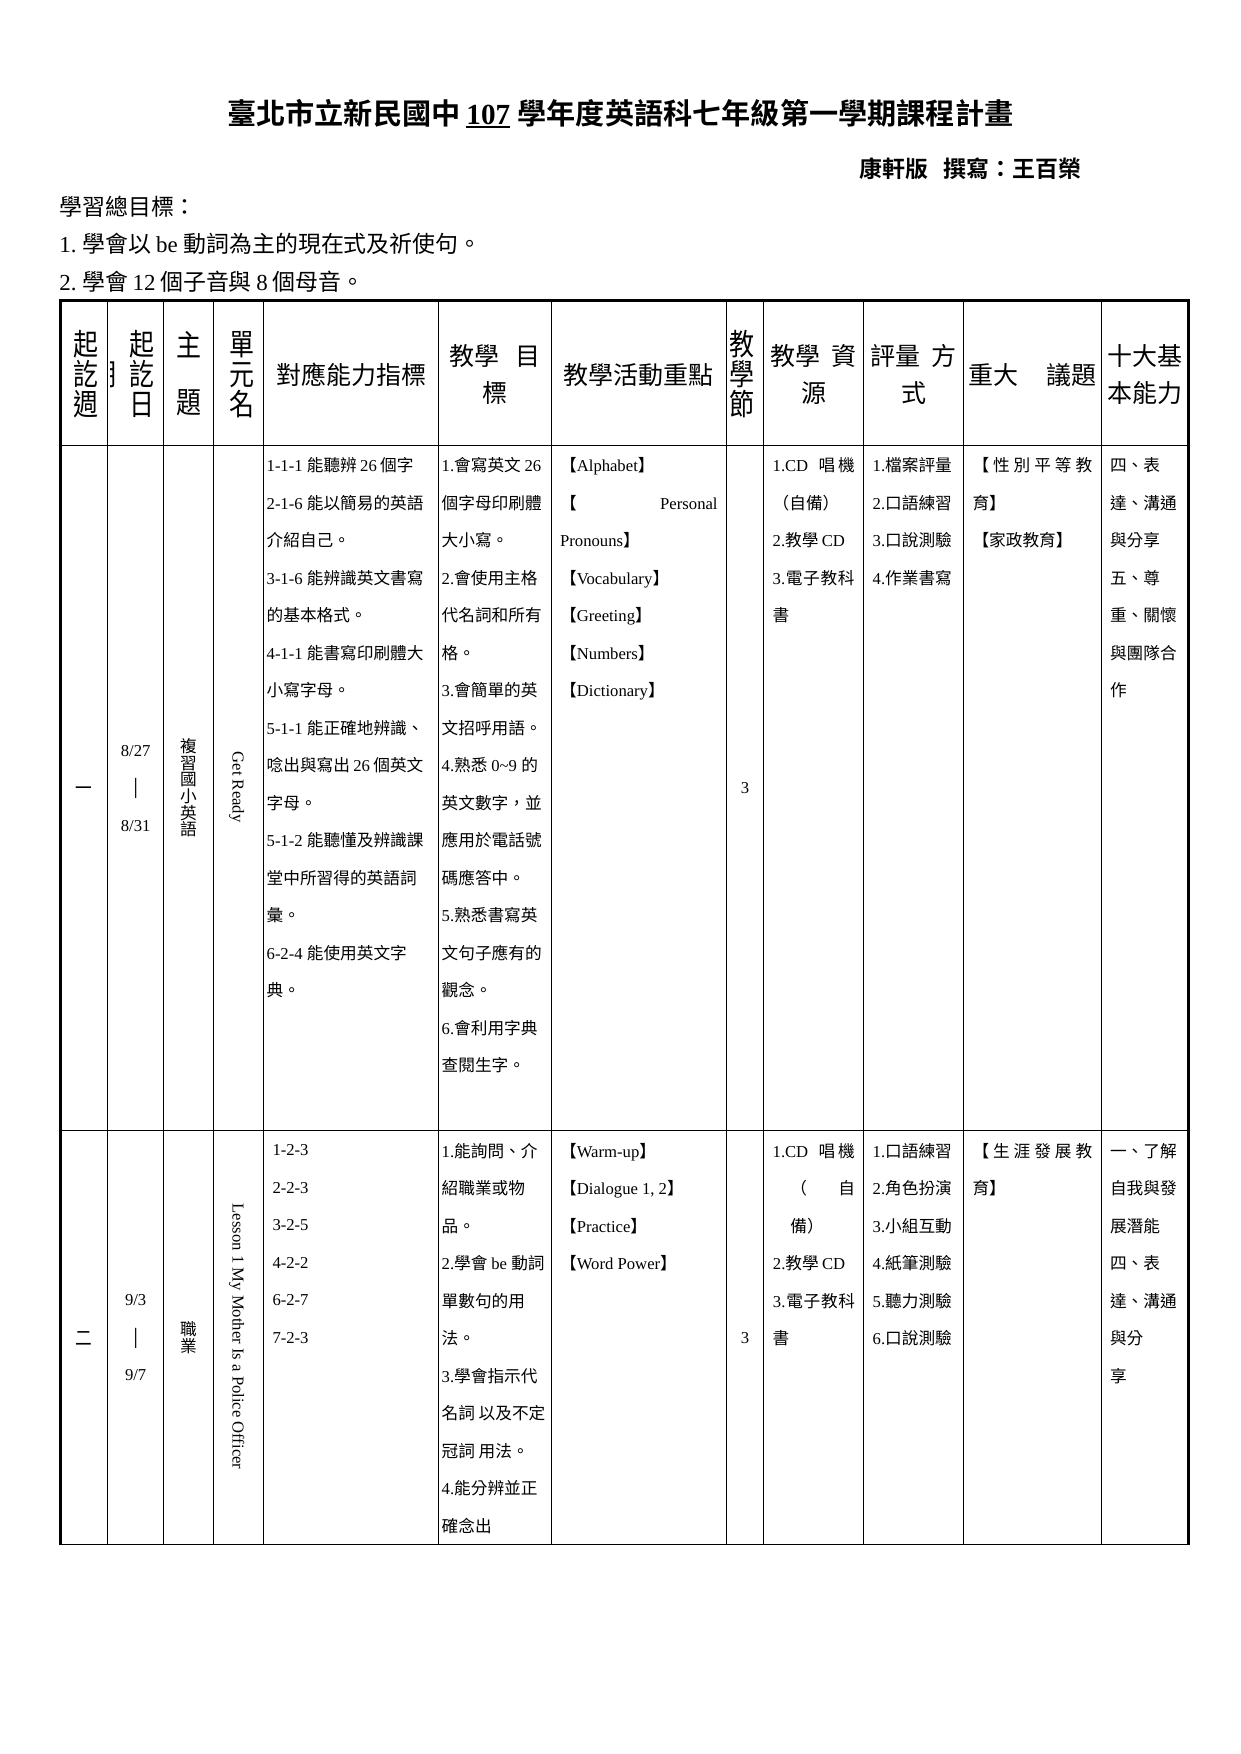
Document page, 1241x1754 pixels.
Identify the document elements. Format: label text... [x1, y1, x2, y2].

table_cell 1-1-1 能聽辨26個字 2-1-6 能以簡易的英語介紹自己。 3-1-6 能辨識英文書寫的基本格式。 4-1-1 能書寫印刷體大小寫字母。 5-1-1 能正確地辨識、唸出與寫出26個英文字母。 5-1-2 能聽懂及辨識課堂中所習得的英語詞彙。 6-2-4 能使用英文字典。 [264, 446, 438, 1130]
table_cell 職業 [164, 1131, 213, 1543]
table_header 單元名稱 [214, 302, 263, 444]
table_cell 9/3 │ 9/7 [108, 1131, 163, 1543]
table_cell 1.CD 唱機（自備） 2.教學CD 3.電子教科書 [764, 1131, 863, 1543]
table_cell 【Warm-up】 【Dialogue 1, 2】 【Practice】 【Word Power】 [552, 1131, 726, 1543]
table_cell Lesson 1 My Mother Is a Police Officer [214, 1131, 263, 1543]
table_cell 1.CD 唱機（自備） 2.教學CD 3.電子教科書 [764, 446, 863, 1130]
table_cell 3 [727, 1131, 763, 1543]
table_header 評量 方式 [864, 302, 963, 444]
table_header 起訖週次 [62, 302, 107, 444]
table_header 對應能力指標 [264, 302, 438, 444]
table_cell 【Alphabet】 【Personal Pronouns】 【Vocabulary】 【Greeting】 【Numbers】 【Dictionary】 [552, 446, 726, 1130]
table_cell 1.會寫英文 26 個字母印刷體大小寫。 2.會使用主格代名詞和所有格。 3.會簡單的英文招呼用語。 4.熟悉 0~9 的英文數字，並應用於電話號碼應答中。 5.熟悉書寫英文句子應有的觀念。 6.會利用字典查閱生字。 [439, 446, 551, 1130]
table_header 主 題 [164, 302, 213, 444]
table_cell 1.檔案評量 2.口語練習 3.口說測驗 4.作業書寫 [864, 446, 963, 1130]
text 2. 學會12個子音與8個母音。 [59, 262, 1181, 299]
table_cell 二 [62, 1131, 107, 1543]
table_cell 一、了解自我與發展潛能 四、表達、溝通與分 享 [1102, 1131, 1187, 1543]
table_header 教學節數 [727, 302, 763, 444]
text 學習總目標： [59, 187, 1175, 224]
table_cell 四、表達、溝通與分享 五、尊重、關懷與團隊合作 [1102, 446, 1187, 1130]
text 康軒版 撰寫：王百榮 [159, 149, 1081, 187]
table_cell 【生涯發展教育】 [964, 1131, 1101, 1543]
text 1. 學會以 be 動詞為主的現在式及祈使句。 [59, 224, 1181, 262]
table_cell 一 [62, 446, 107, 1130]
table_cell 複習國小英語 [164, 446, 213, 1130]
table_cell 1.能詢問、介紹職業或物品。 2.學會 be 動詞單數句的用法。 3.學會指示代名詞 以及不定冠詞 用法。 4.能分辨並正確念出 [439, 1131, 551, 1543]
table_header 教學 目標 [439, 302, 551, 444]
table_header 起訖日期 [108, 302, 163, 444]
table_header 重大 議題 [964, 302, 1101, 444]
text 臺北市立新民國中107 學年度英語科七年級第一學期課程計畫 [159, 74, 1081, 149]
table_cell 1.口語練習 2.角色扮演 3.小組互動 4.紙筆測驗 5.聽力測驗 6.口說測驗 [864, 1131, 963, 1543]
table_cell 8/27 │ 8/31 [108, 446, 163, 1130]
table_cell 【性別平等教育】 【家政教育】 [964, 446, 1101, 1130]
table_header 教學 資源 [764, 302, 863, 444]
table_header 教學活動重點 [552, 302, 726, 444]
table_cell Get Ready [214, 446, 263, 1130]
table_header 十大基本能力 [1102, 302, 1187, 444]
table_cell 1-2-3 2-2-3 3-2-5 4-2-2 6-2-7 7-2-3 [264, 1131, 438, 1543]
table_cell 3 [727, 446, 763, 1130]
